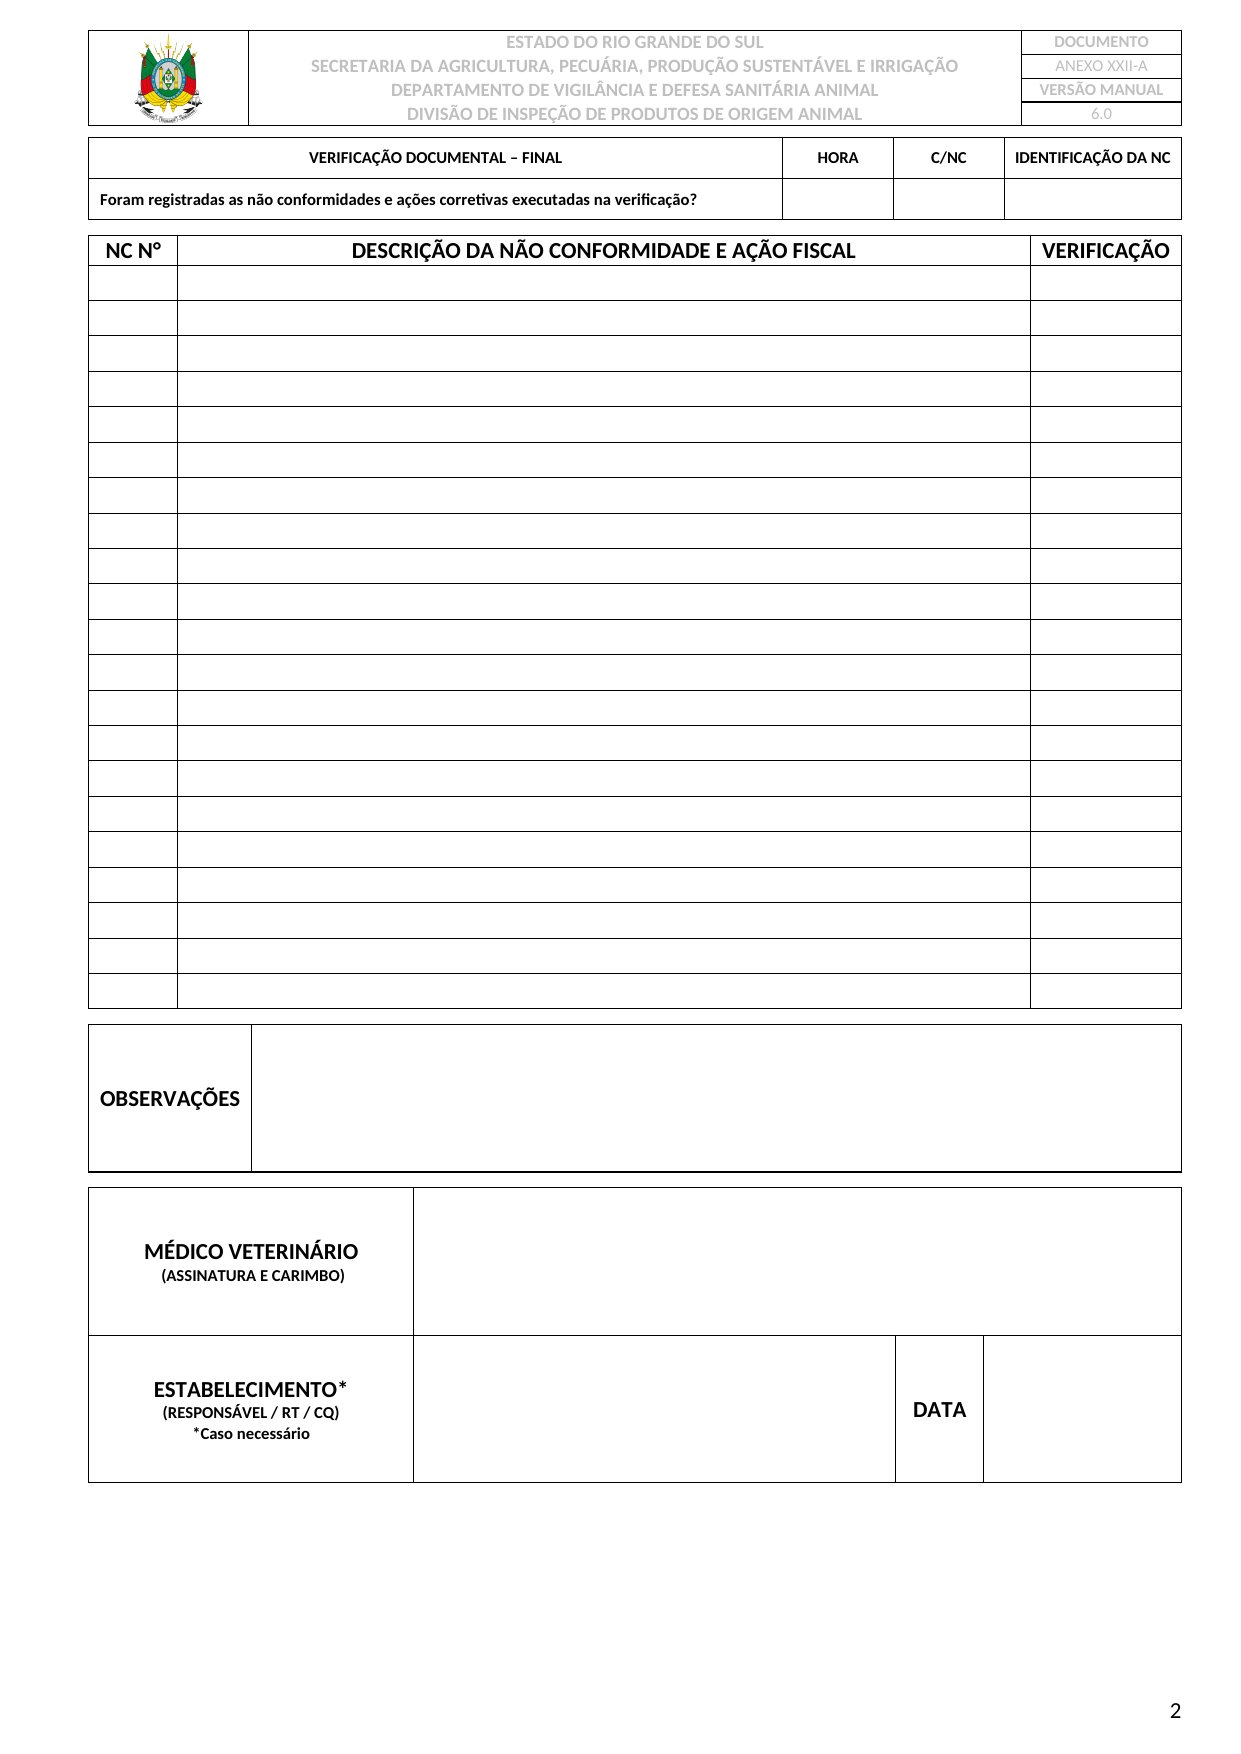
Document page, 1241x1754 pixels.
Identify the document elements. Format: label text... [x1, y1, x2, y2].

table_cell [178, 549, 1030, 583]
table_cell [783, 179, 893, 219]
table_cell [89, 974, 177, 1008]
table_cell [178, 903, 1030, 937]
table_cell [89, 478, 177, 512]
table_header C/NC [894, 138, 1004, 178]
table_cell [178, 868, 1030, 902]
table_cell [1031, 407, 1181, 442]
table_cell [1031, 336, 1181, 371]
table_cell [1031, 372, 1181, 406]
table_header MÉDICO VETERINÁRIO (ASSINATURA E CARIMBO) [89, 1188, 413, 1335]
table_cell [89, 655, 177, 689]
table_cell [1031, 266, 1181, 300]
table_cell [894, 179, 1004, 219]
picture [134, 33, 203, 123]
table_cell [89, 372, 177, 406]
table_cell [178, 372, 1030, 406]
table_cell [1031, 655, 1181, 689]
table_cell [89, 903, 177, 937]
table_cell [1031, 903, 1181, 937]
table_cell [178, 514, 1030, 548]
table_cell Foram registradas as não conformidades e ações corretivas executadas na verificação? [89, 179, 782, 219]
table_cell [178, 478, 1030, 512]
table_cell [89, 443, 177, 477]
table_cell [89, 797, 177, 831]
table_cell [1031, 868, 1181, 902]
table_cell [89, 549, 177, 583]
table_header VERIFICAÇÃO [1031, 236, 1181, 264]
table_cell DATA [896, 1336, 983, 1482]
table_cell [1031, 301, 1181, 335]
table_header HORA [783, 138, 893, 178]
table_cell [89, 301, 177, 335]
table_cell [414, 1336, 895, 1482]
table_cell [1031, 549, 1181, 583]
table_header NC N° [89, 236, 177, 264]
table_cell [178, 832, 1030, 867]
table_cell [178, 620, 1030, 654]
table_cell [178, 974, 1030, 1008]
table_cell [89, 584, 177, 619]
table_cell [1031, 478, 1181, 512]
table_cell [1031, 691, 1181, 725]
table_cell [89, 620, 177, 654]
table_cell [178, 301, 1030, 335]
table_cell [1031, 443, 1181, 477]
table_cell [178, 761, 1030, 796]
table_header OBSERVAÇÕES [89, 1025, 251, 1171]
table_cell [1031, 620, 1181, 654]
table_cell [178, 655, 1030, 689]
table_cell [89, 868, 177, 902]
table_cell [1031, 797, 1181, 831]
table_cell [89, 514, 177, 548]
table_cell ESTABELECIMENTO* (RESPONSÁVEL / RT / CQ) *Caso necessário [89, 1336, 413, 1482]
table_cell [89, 266, 177, 300]
table_cell [1031, 974, 1181, 1008]
table_cell [178, 584, 1030, 619]
table_cell [89, 691, 177, 725]
table_cell [1031, 761, 1181, 796]
table_cell [178, 691, 1030, 725]
table_cell [178, 797, 1030, 831]
table_cell [984, 1336, 1181, 1482]
table_cell [89, 407, 177, 442]
table_cell [89, 336, 177, 371]
table_header VERIFICAÇÃO DOCUMENTAL – FINAL [89, 138, 782, 178]
table_cell [178, 266, 1030, 300]
table_cell [1031, 726, 1181, 760]
table_cell [1031, 514, 1181, 548]
table_cell [89, 761, 177, 796]
table_cell [1031, 939, 1181, 973]
table_cell [178, 443, 1030, 477]
table_cell [1031, 584, 1181, 619]
table_cell [178, 336, 1030, 371]
table_header DESCRIÇÃO DA NÃO CONFORMIDADE E AÇÃO FISCAL [178, 236, 1030, 264]
table_cell [89, 726, 177, 760]
table_header [414, 1188, 1181, 1335]
table_cell [1005, 179, 1181, 219]
table_cell [89, 832, 177, 867]
table_cell [1031, 832, 1181, 867]
table_cell [178, 407, 1030, 442]
table_cell [89, 939, 177, 973]
table_header IDENTIFICAÇÃO DA NC [1005, 138, 1181, 178]
table_header [252, 1025, 1181, 1171]
table_cell [178, 726, 1030, 760]
table_cell [178, 939, 1030, 973]
